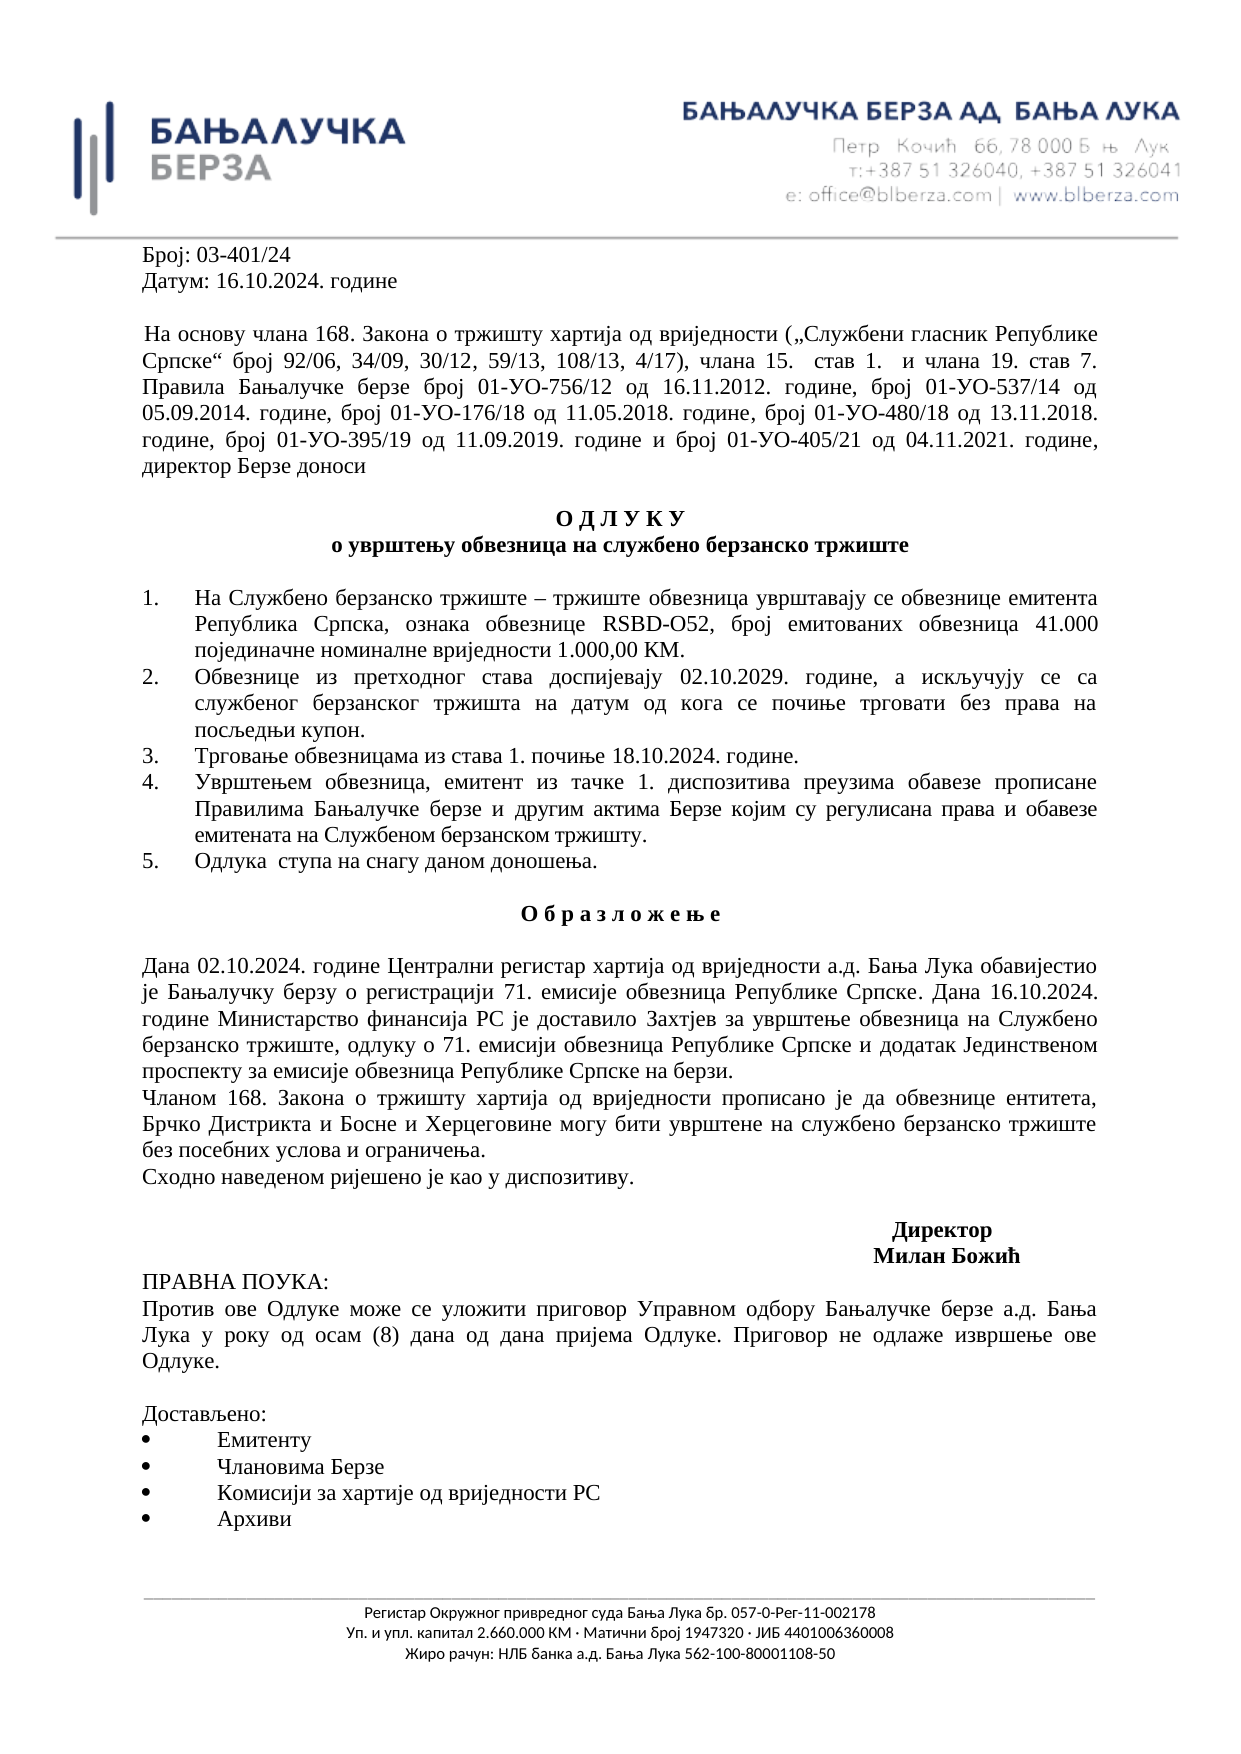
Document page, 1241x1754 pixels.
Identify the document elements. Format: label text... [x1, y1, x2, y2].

text О б р а з л о ж е њ е [142, 900, 1098, 926]
list Уврштењем обвезница, емитент из тачке 1. диспозитива преузима обавезе прописане Правилима Бањалучке берзе и другим актима Берзе којим су регулисана права и обавезе емитената на Службеном берзанском тржишту. [142, 768, 1098, 847]
text Број: 03-401/24 [142, 241, 1098, 268]
list Трговање обвезницама из става 1. почиње 18.10.2024. године. [142, 742, 1098, 768]
list Емитенту [142, 1426, 1098, 1453]
subtitle O Д Л У К У [142, 505, 1098, 531]
text Директор [892, 1189, 1098, 1242]
list На Службено берзанско тржиште – тржиште обвезница уврштавају се обвезнице емитента Република Српска, ознака обвезнице RSBD-О52, број емитованих обвезница 41.000 појединачне номиналне вриједности 1.000,00 КМ. [142, 584, 1098, 663]
list Комисији за хартије од вриједности РС [142, 1479, 1098, 1506]
text Против ове Одлуке може се уложити приговор Управном одбору Бањалучке берзе а.д. Бања Лука у року од осам (8) дана од дана пријема Одлуке. Приговор не одлаже извршење ове Одлуке. [142, 1295, 1098, 1374]
text Достављено: [142, 1400, 1098, 1426]
list Одлука ступа на снагу даном доношења. [142, 847, 1098, 874]
text Милан Божић [667, 1242, 1098, 1268]
text Сходно наведеном ријешено је као у диспозитиву. [142, 1163, 1098, 1189]
text ПРАВНА ПОУКА: [142, 1268, 1098, 1295]
text о уврштењу обвезница на службено берзанско тржиште [142, 531, 1098, 557]
text На основу члана 168. Закона о тржишту хартија од вриједности („Службени гласник Републике Српске“ број 92/06, 34/09, 30/12, 59/13, 108/13, 4/17), члана 15. став 1. и члана 19. став 7. Правила Бањалучке берзе број 01-УО-756/12 од 16.11.2012. године, број 01-УО-537/14 од 05.09.2014. године, број 01-УО-176/18 од 11.05.2018. године, број 01-УО-480/18 од 13.11.2018. године, број 01-УО-395/19 од 11.09.2019. године и број 01‐УО‐405/21 од 04.11.2021. године, директор Берзе доноси [137, 320, 1098, 478]
text Дана 02.10.2024. године Централни регистар хартија од вриједности а.д. Бања Лука обавијестио је Бањалучку берзу о регистрацији 71. емисије обвезница Републике Српске. Дана 16.10.2024. године Министарство финансија РС је доставило Захтјев за уврштење обвезница на Службено берзанско тржиште, одлуку о 71. емисији обвезница Републике Српске и додатак Јединственом проспекту за емисије обвезница Републике Српске на берзи. [142, 952, 1098, 1084]
list Архиви [142, 1506, 1098, 1532]
list Обвезнице из претходног става доспијевају 02.10.2029. године, а искључују се са службеног берзанског тржишта на датум од кога се почиње трговати без права на посљедњи купон. [142, 663, 1098, 742]
list Члановима Берзе [142, 1453, 1098, 1479]
text Датум: 16.10.2024. године [142, 268, 1098, 294]
text Чланом 168. Закона о тржишту хартија од вриједности прописано је да обвезнице ентитета, Брчко Дистрикта и Босне и Херцеговине могу бити уврштене на службено берзанско тржиште без посебних услова и ограничења. [142, 1084, 1098, 1163]
